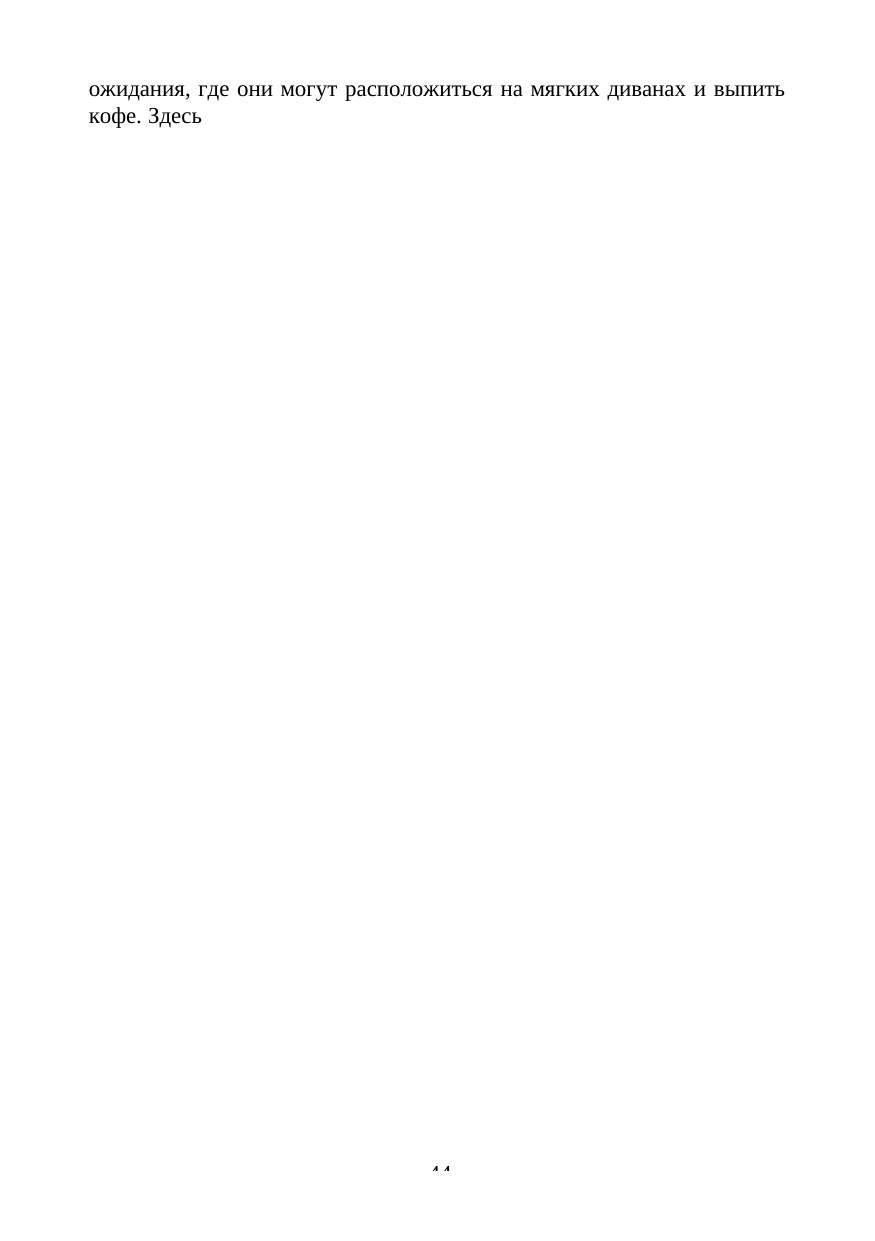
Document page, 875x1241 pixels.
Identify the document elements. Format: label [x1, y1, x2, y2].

text [88, 75, 786, 128]
